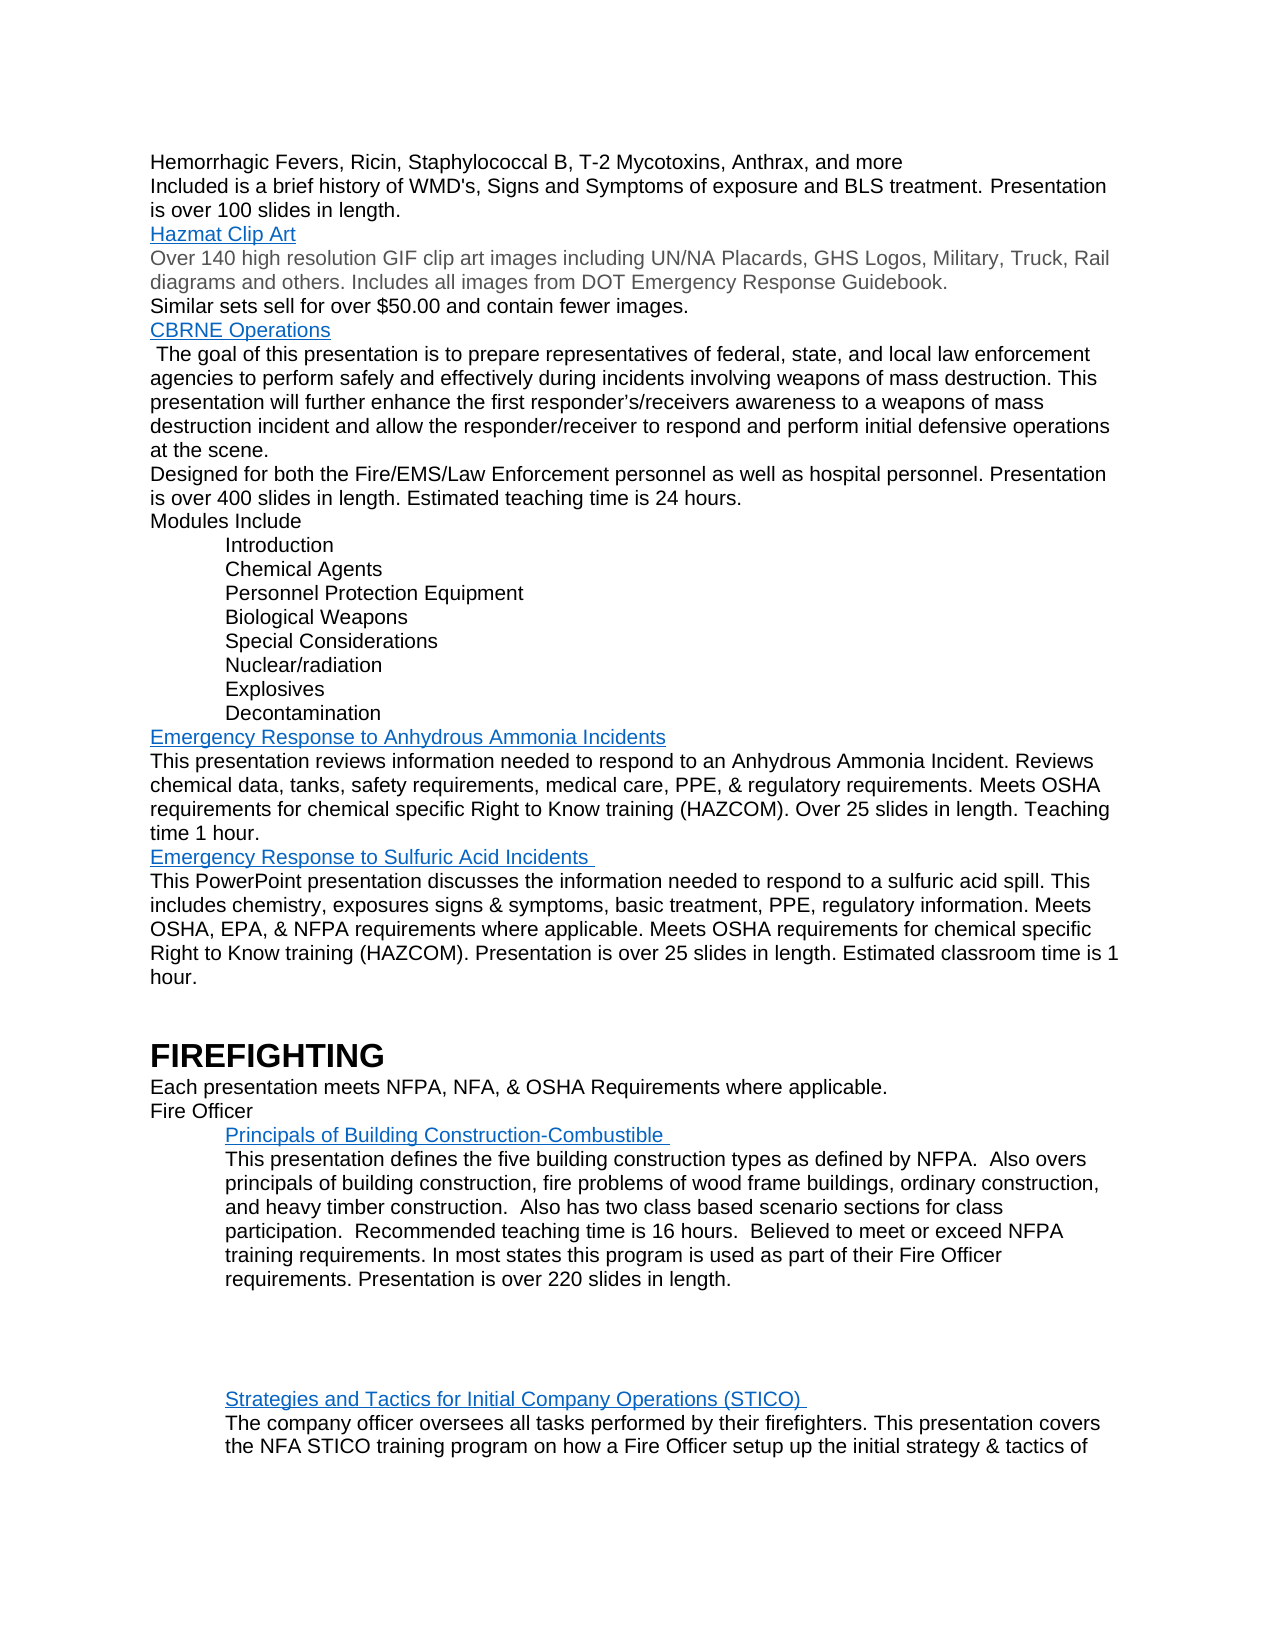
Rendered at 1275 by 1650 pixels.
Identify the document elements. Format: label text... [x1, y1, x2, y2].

text Firefighting [150, 1036, 1125, 1075]
text CBRNE Operations [150, 318, 1125, 342]
text Special Considerations [150, 629, 1125, 653]
text Decontamination [150, 701, 1125, 725]
text This presentation defines the five building construction types as defined by NFPA. Also overs principals of building construction, fire problems of wood frame buildings, ordinary construction, and heavy timber construction. Also has two class based scenario sections for class participation. Recommended teaching time is 16 hours. Believed to meet or exceed NFPA training requirements. In most states this program is used as part of their Fire Officer requirements. Presentation is over 220 slides in length. [225, 1147, 1125, 1291]
text This presentation reviews information needed to respond to an Anhydrous Ammonia Incident. Reviews chemical data, tanks, safety requirements, medical care, PPE, & regulatory requirements. Meets OSHA requirements for chemical specific Right to Know training (HAZCOM). Over 25 slides in length. Teaching time 1 hour. [150, 749, 1125, 845]
text This PowerPoint presentation discusses the information needed to respond to a sulfuric acid spill. This includes chemistry, exposures signs & symptoms, basic treatment, PPE, regulatory information. Meets OSHA, EPA, & NFPA requirements where applicable. Meets OSHA requirements for chemical specific Right to Know training (HAZCOM). Presentation is over 25 slides in length. Estimated classroom time is 1 hour. [150, 869, 1125, 988]
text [225, 1410, 1125, 1458]
text Over 140 high resolution GIF clip art images including UN/NA Placards, GHS Logos, Military, Truck, Rail diagrams and others. Includes all images from DOT Emergency Response Guidebook. [150, 246, 1125, 294]
text Principals of Building Construction-Combustible [150, 1123, 1125, 1147]
text Emergency Response to Sulfuric Acid Incidents [150, 845, 1125, 869]
text Explosives [150, 677, 1125, 701]
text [150, 150, 1125, 174]
text Included is a brief history of WMD's, Signs and Symptoms of exposure and BLS treatment. Presentation is over 100 slides in length. [150, 174, 1125, 222]
text Introduction [150, 533, 1125, 557]
text Hazmat Clip Art [150, 222, 1125, 246]
text Chemical Agents [150, 557, 1125, 581]
text Nuclear/radiation [150, 653, 1125, 677]
text Biological Weapons [150, 605, 1125, 629]
text Each presentation meets NFPA, NFA, & OSHA Requirements where applicable. [150, 1075, 1125, 1099]
text Fire Officer [150, 1099, 1125, 1123]
text Personnel Protection Equipment [150, 581, 1125, 605]
text Modules Include [150, 509, 1125, 533]
text The goal of this presentation is to prepare representatives of federal, state, and local law enforcement agencies to perform safely and effectively during incidents involving weapons of mass destruction. This presentation will further enhance the first responder’s/receivers awareness to a weapons of mass destruction incident and allow the responder/receiver to respond and perform initial defensive operations at the scene. [150, 342, 1125, 461]
text Strategies and Tactics for Initial Company Operations (STICO) [150, 1386, 1125, 1410]
text Emergency Response to Anhydrous Ammonia Incidents [150, 725, 1125, 749]
text Designed for both the Fire/EMS/Law Enforcement personnel as well as hospital personnel. Presentation is over 400 slides in length. Estimated teaching time is 24 hours. [150, 461, 1125, 509]
text Similar sets sell for over $50.00 and contain fewer images. [150, 294, 1125, 318]
